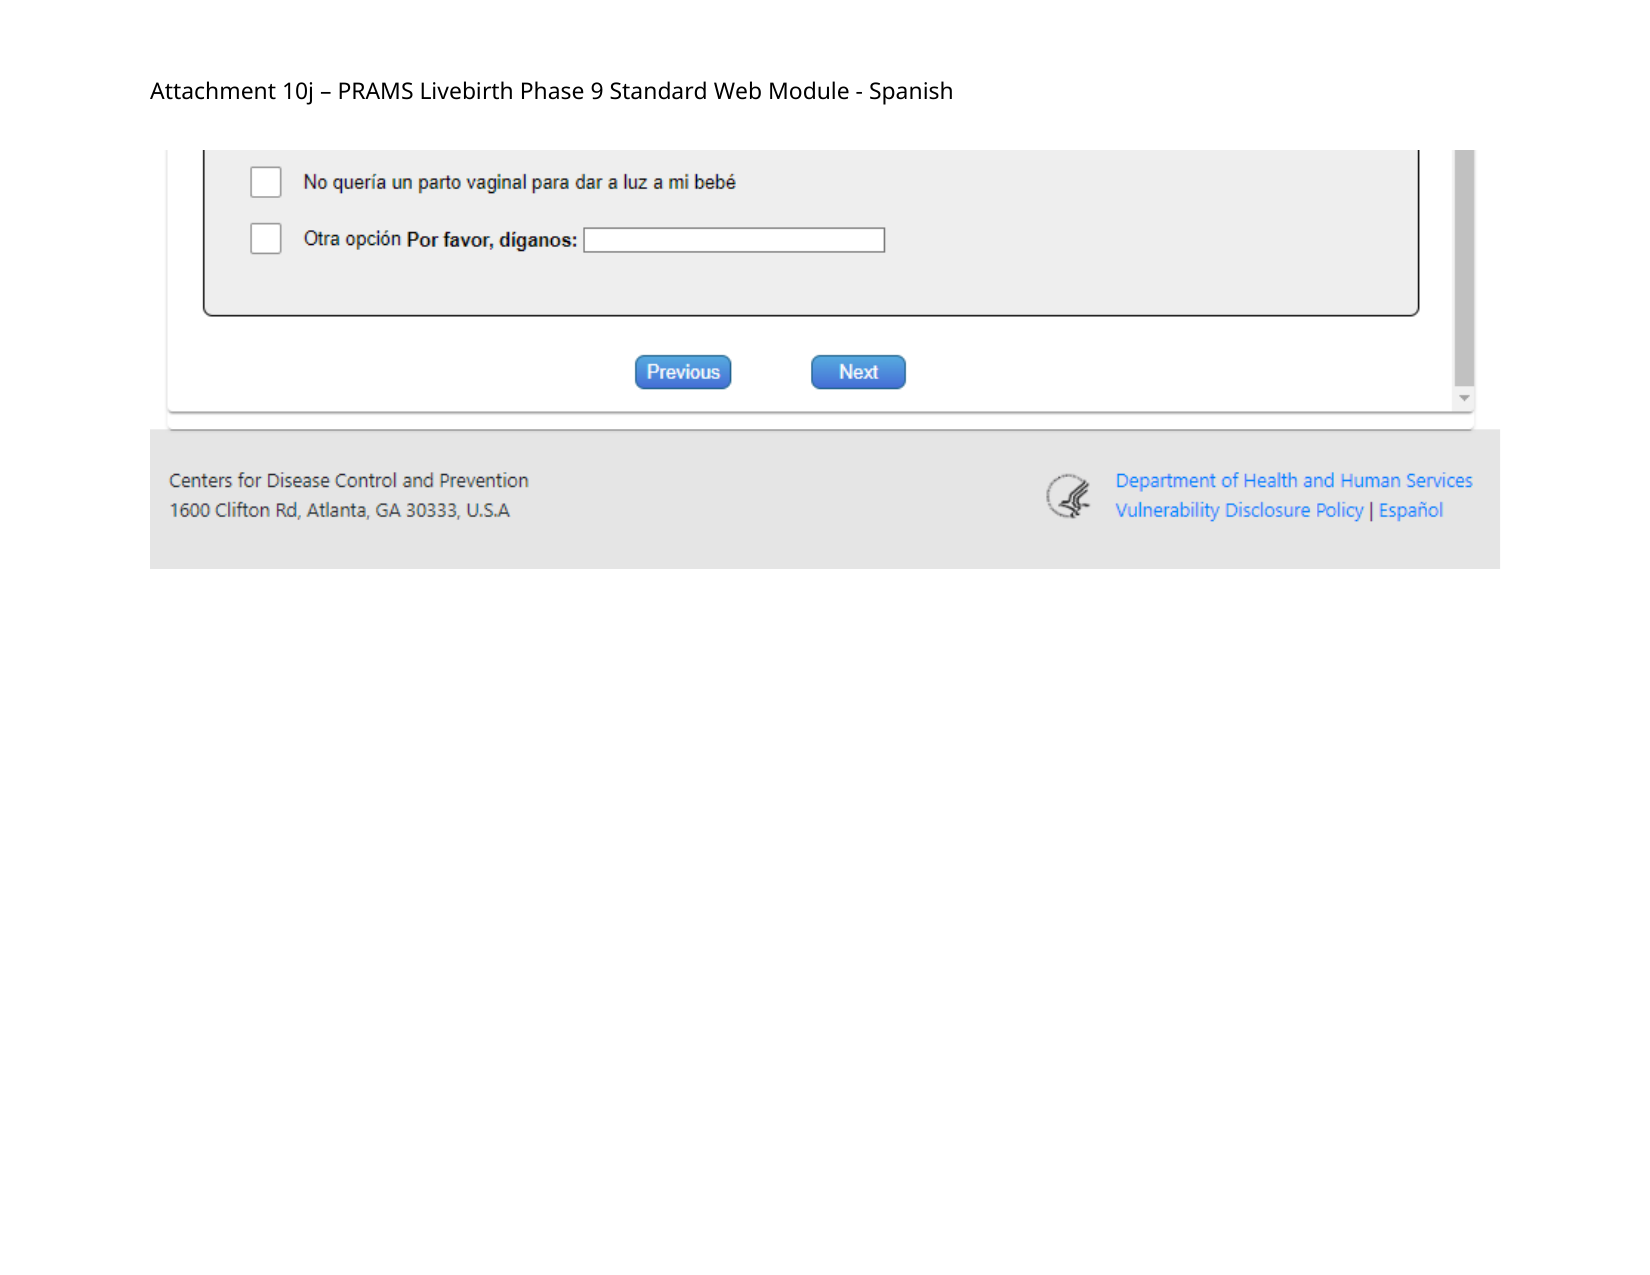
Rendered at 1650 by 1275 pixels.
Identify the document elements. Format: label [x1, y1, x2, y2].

picture [150, 150, 1500, 569]
